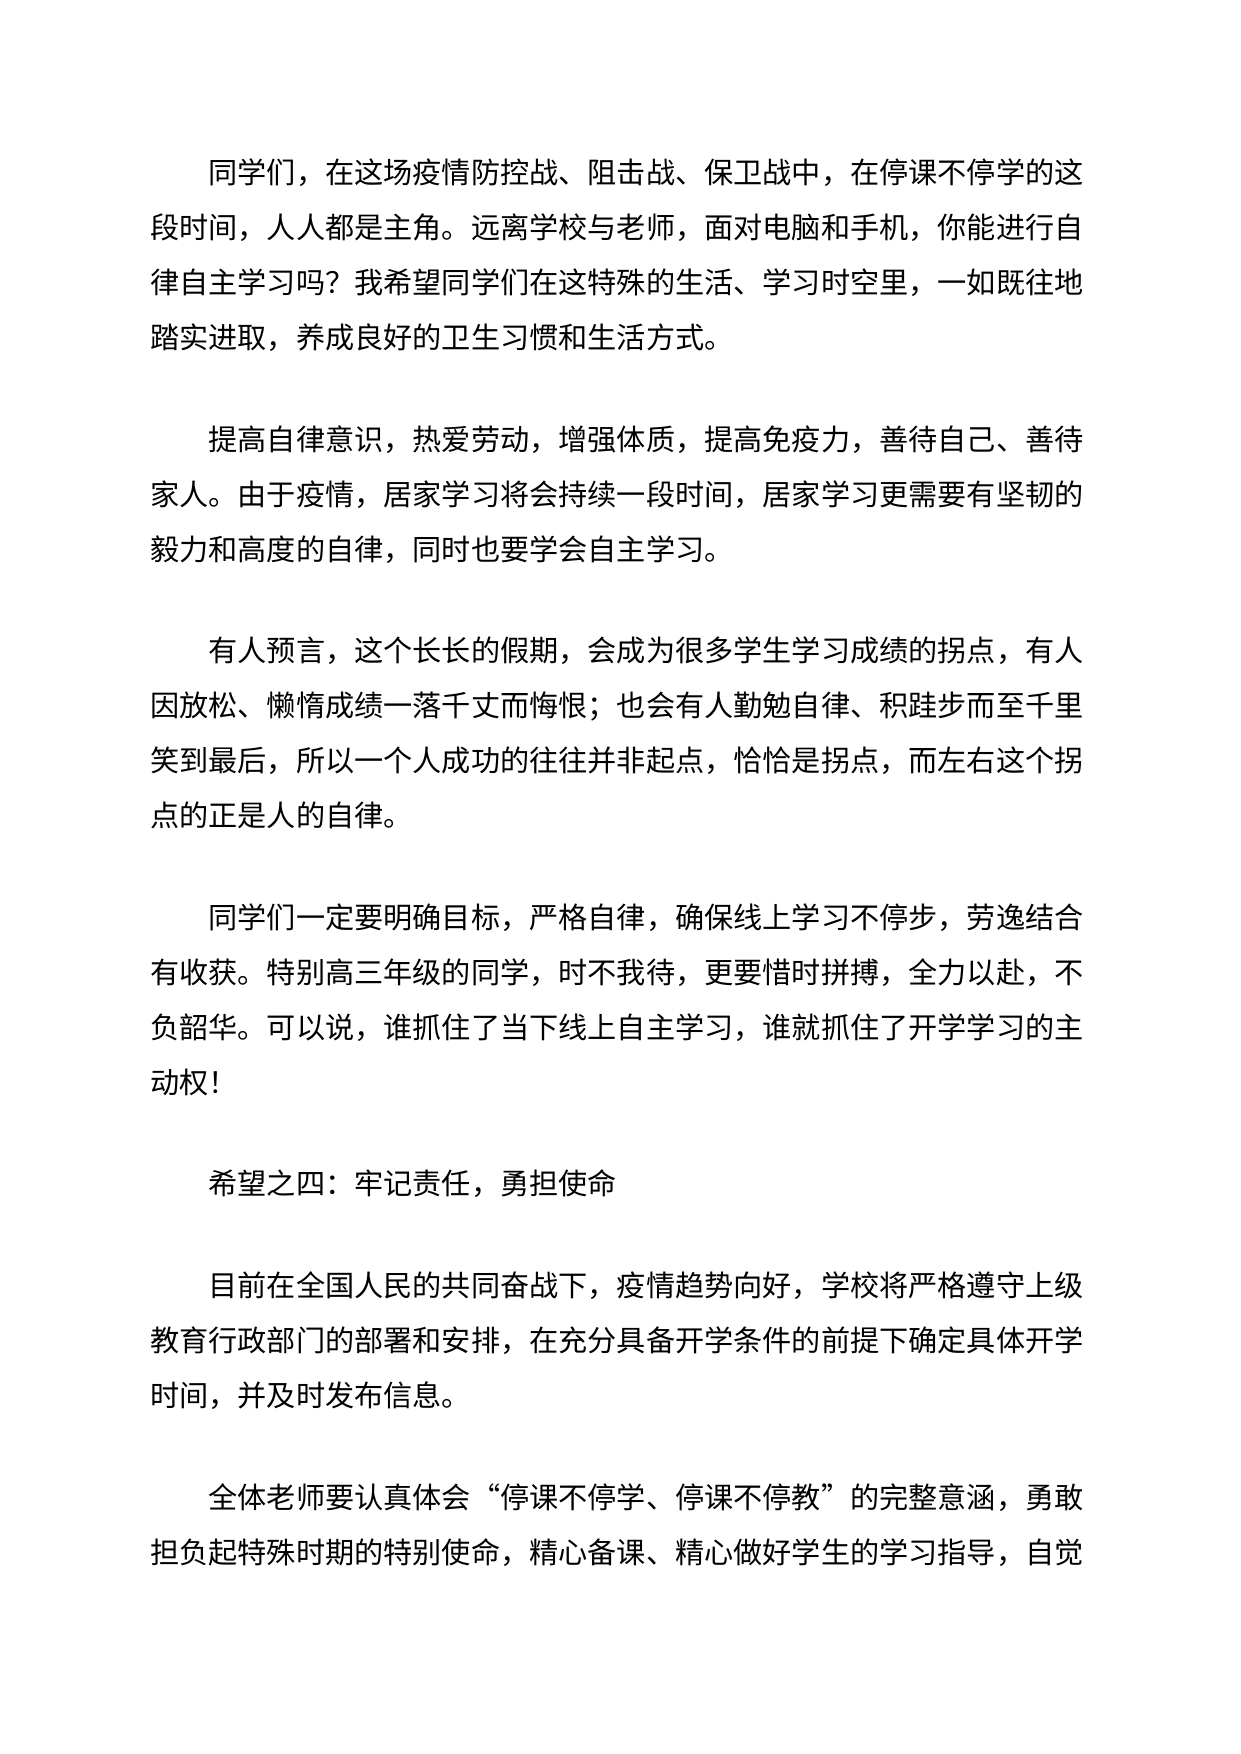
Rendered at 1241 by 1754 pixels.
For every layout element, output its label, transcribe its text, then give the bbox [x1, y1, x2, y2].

text 同学们一定要明确目标，严格自律，确保线上学习不停步，劳逸结合有收获。特别高三年级的同学，时不我待，更要惜时拼搏，全力以赴，不负韶华。可以说，谁抓住了当下线上自主学习，谁就抓住了开学学习的主动权！ [150, 894, 1090, 1101]
text 希望之四：牢记责任，勇担使命 [150, 1161, 1090, 1203]
text 同学们，在这场疫情防控战、阻击战、保卫战中，在停课不停学的这段时间，人人都是主角。远离学校与老师，面对电脑和手机，你能进行自律自主学习吗？我希望同学们在这特殊的生活、学习时空里，一如既往地踏实进取，养成良好的卫生习惯和生活方式。 [150, 150, 1090, 357]
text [150, 1474, 1090, 1571]
text 目前在全国人民的共同奋战下，疫情趋势向好，学校将严格遵守上级教育行政部门的部署和安排，在充分具备开学条件的前提下确定具体开学时间，并及时发布信息。 [150, 1263, 1090, 1415]
text 提高自律意识，热爱劳动，增强体质，提高免疫力，善待自己、善待家人。由于疫情，居家学习将会持续一段时间，居家学习更需要有坚韧的毅力和高度的自律，同时也要学会自主学习。 [150, 416, 1090, 568]
text 有人预言，这个长长的假期，会成为很多学生学习成绩的拐点，有人因放松、懒惰成绩一落千丈而悔恨；也会有人勤勉自律、积跬步而至千里笑到最后，所以一个人成功的往往并非起点，恰恰是拐点，而左右这个拐点的正是人的自律。 [150, 628, 1090, 835]
